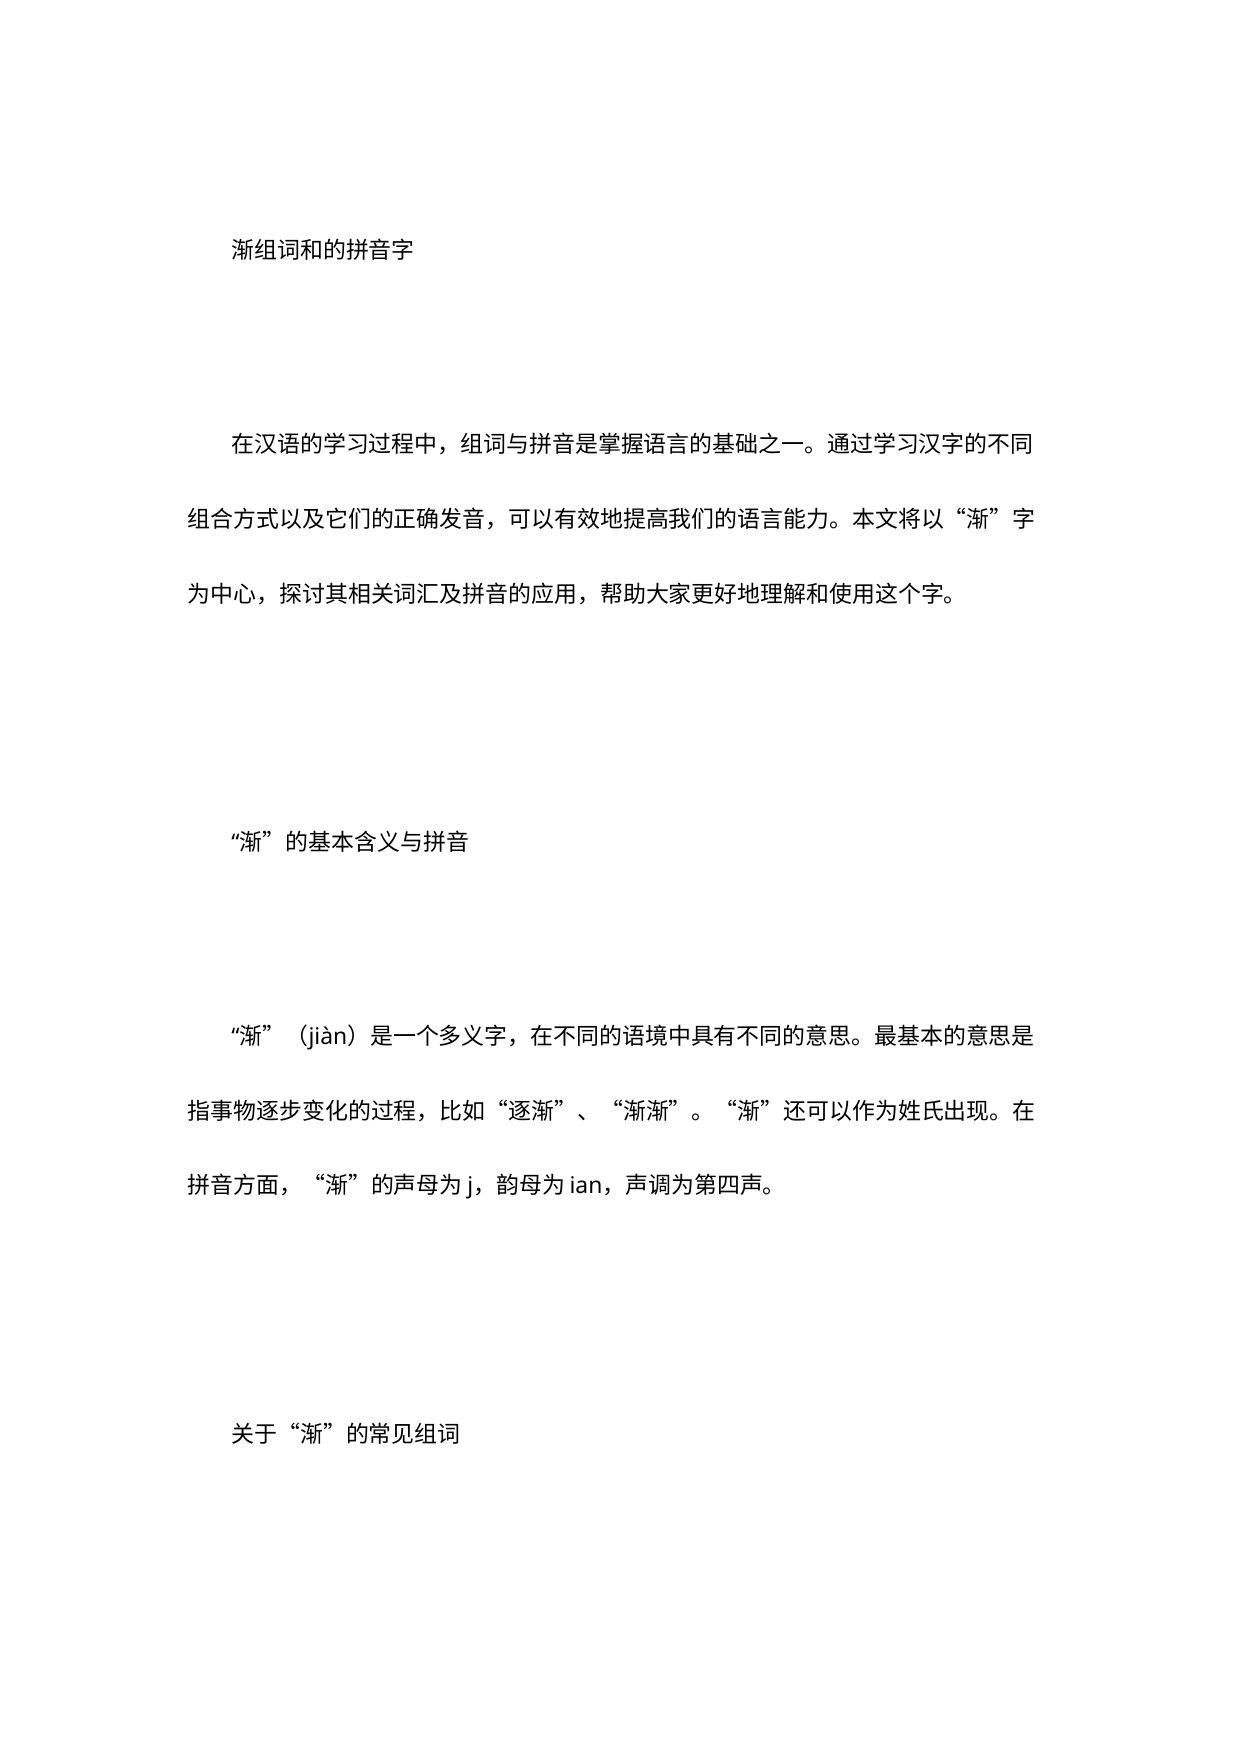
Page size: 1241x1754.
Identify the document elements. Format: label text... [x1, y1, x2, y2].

text 渐组词和的拼音字 [187, 216, 1053, 281]
text “渐”的基本含义与拼音 [187, 808, 1053, 873]
text “渐”（jiàn）是一个多义字，在不同的语境中具有不同的意思。最基本的意思是指事物逐步变化的过程，比如“逐渐”、“渐渐”。“渐”还可以作为姓氏出现。在拼音方面，“渐”的声母为j，韵母为ian，声调为第四声。 [187, 1002, 1053, 1216]
text 在汉语的学习过程中，组词与拼音是掌握语言的基础之一。通过学习汉字的不同组合方式以及它们的正确发音，可以有效地提高我们的语言能力。本文将以“渐”字为中心，探讨其相关词汇及拼音的应用，帮助大家更好地理解和使用这个字。 [187, 410, 1053, 624]
text 关于“渐”的常见组词 [187, 1400, 1053, 1465]
